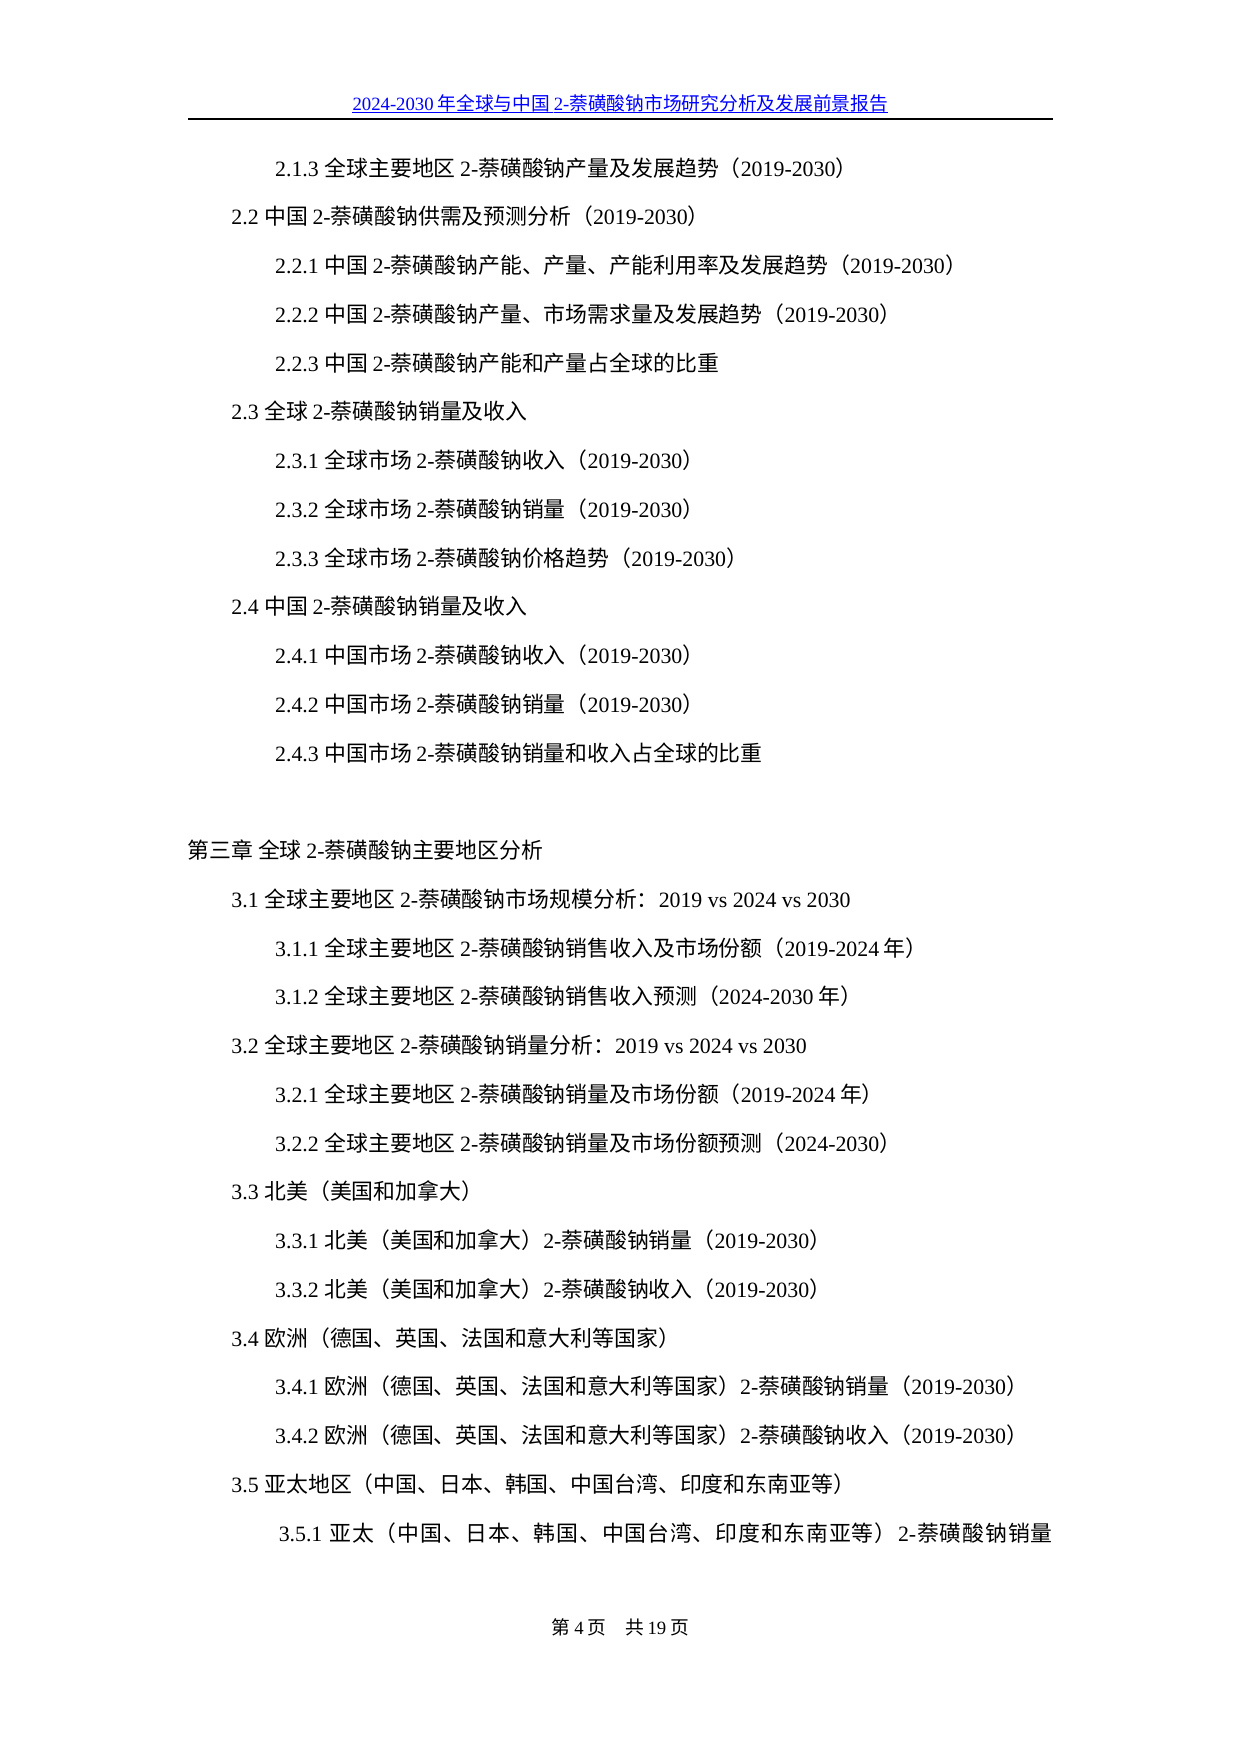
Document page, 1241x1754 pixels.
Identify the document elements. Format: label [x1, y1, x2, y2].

text [187, 150, 1053, 1548]
